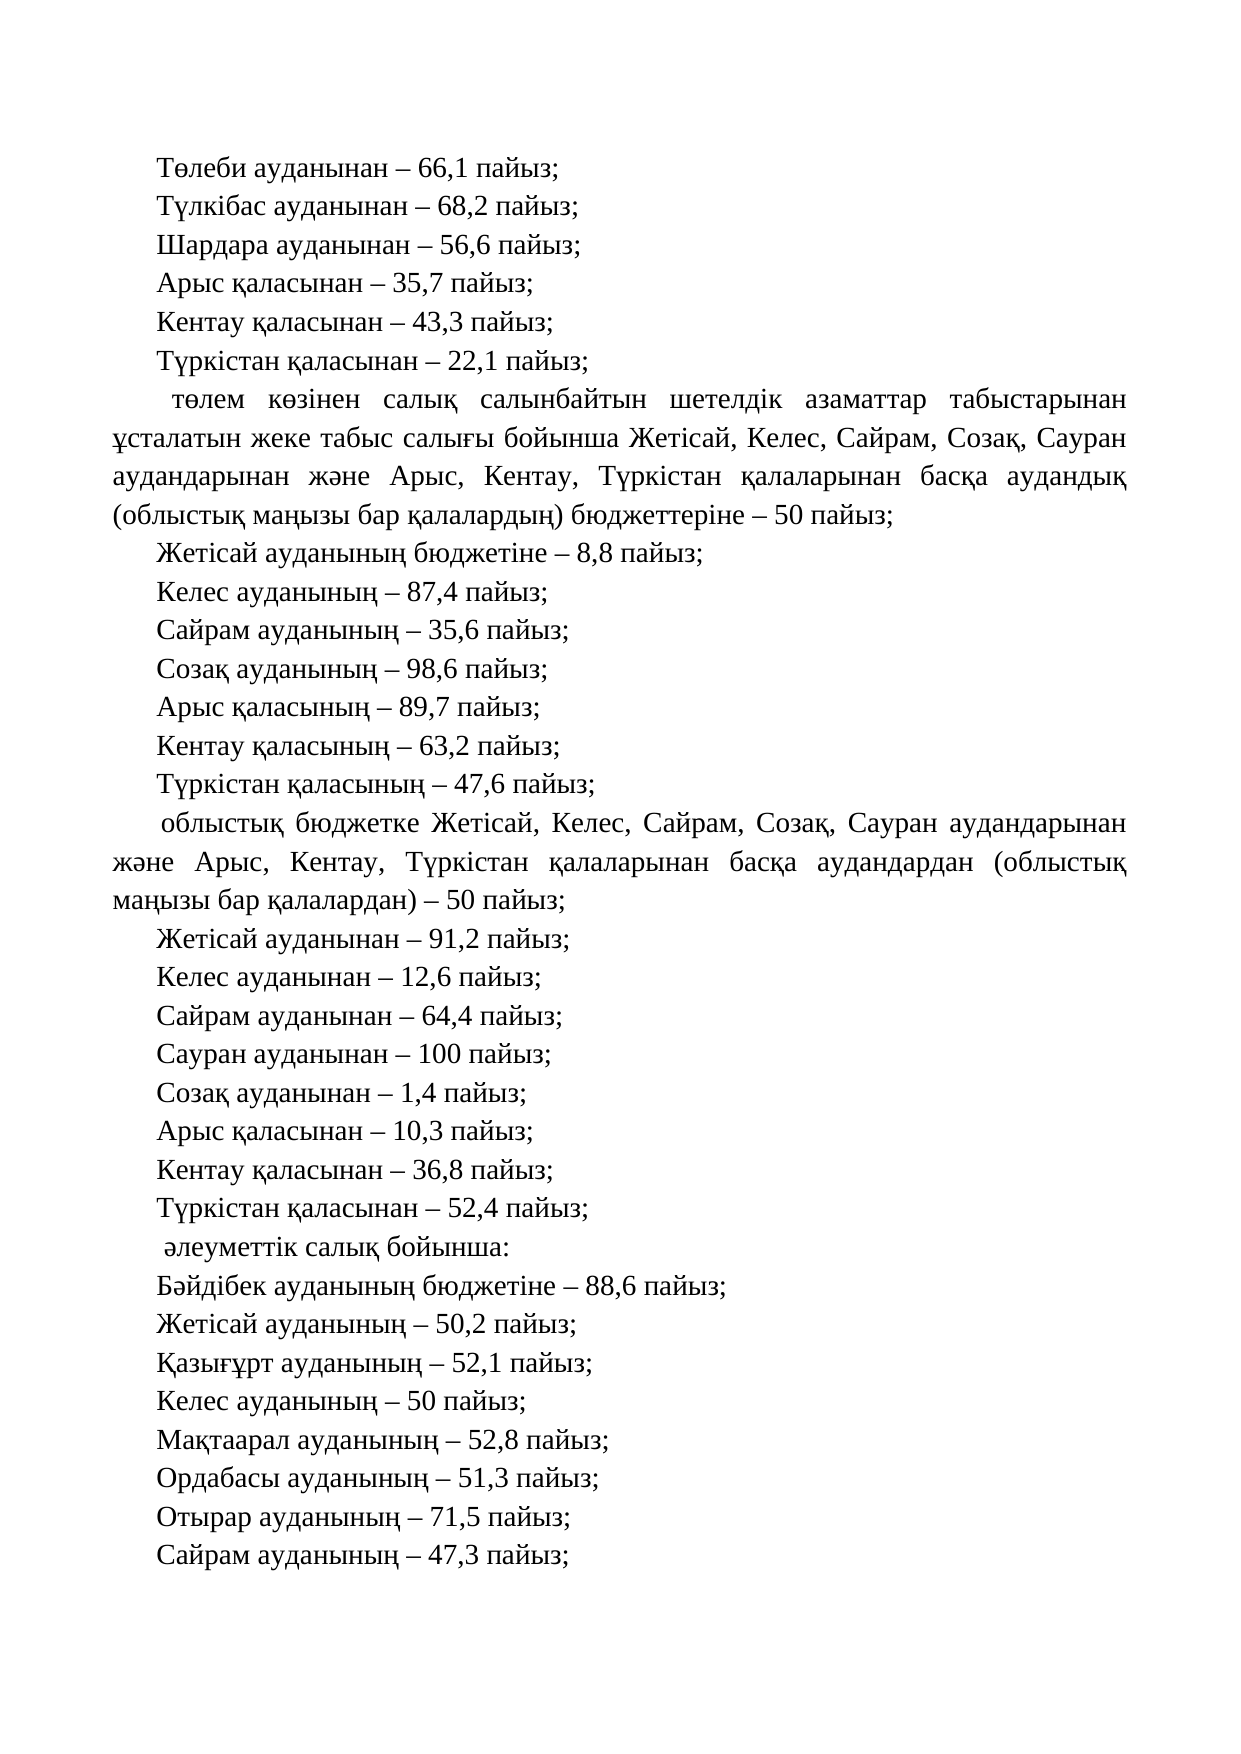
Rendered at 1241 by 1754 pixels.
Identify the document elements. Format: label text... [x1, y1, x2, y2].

text Сайрам ауданынан – 64,4 пайыз; [112, 998, 1128, 1031]
text Сайрам ауданының – 35,6 пайыз; [112, 612, 1128, 646]
text Кентау қаласынан – 43,3 пайыз; [112, 304, 1128, 338]
text әлеуметтік салық бойынша: [112, 1229, 1128, 1263]
text Қазығұрт ауданының – 52,1 пайыз; [112, 1345, 1128, 1378]
text Созақ ауданынан – 1,4 пайыз; [112, 1075, 1128, 1108]
text Арыс қаласынан – 35,7 пайыз; [112, 266, 1128, 299]
text Жетісай ауданының бюджетіне – 8,8 пайыз; [112, 535, 1128, 569]
text Созақ ауданының – 98,6 пайыз; [112, 651, 1128, 684]
text Жетісай ауданынан – 91,2 пайыз; [112, 921, 1128, 954]
text Отырар ауданының – 71,5 пайыз; [112, 1499, 1128, 1532]
text Кентау қаласынан – 36,8 пайыз; [112, 1152, 1128, 1186]
text Түркістан қаласынан – 52,4 пайыз; [112, 1191, 1128, 1224]
text Сауран ауданынан – 100 пайыз; [112, 1036, 1128, 1070]
text Келес ауданының – 50 пайыз; [112, 1383, 1128, 1417]
text Сайрам ауданының – 47,3 пайыз; [112, 1537, 1128, 1571]
text Түркістан қаласынан – 22,1 пайыз; [112, 343, 1128, 376]
text Жетісай ауданының – 50,2 пайыз; [112, 1306, 1128, 1340]
text төлем көзінен салық салынбайтын шетелдік азаматтар табыстарынан ұсталатын жеке табыс салығы бойынша Жетісай, Келес, Сайрам, Созақ, Сауран аудандарынан және Арыс, Кентау, Түркістан қалаларынан басқа аудандық (облыстық маңызы бар қалалардың) бюджеттеріне – 50 пайыз; [112, 381, 1128, 530]
text Кентау қаласының – 63,2 пайыз; [112, 728, 1128, 762]
text Шардара ауданынан – 56,6 пайыз; [112, 227, 1128, 261]
text Келес ауданынан – 12,6 пайыз; [112, 959, 1128, 993]
text облыстық бюджетке Жетісай, Келес, Сайрам, Созақ, Сауран аудандарынан және Арыс, Кентау, Түркістан қалаларынан басқа аудандардан (облыстық маңызы бар қалалардан) – 50 пайыз; [112, 805, 1128, 916]
text Арыс қаласынан – 10,3 пайыз; [112, 1113, 1128, 1147]
text Ордабасы ауданының – 51,3 пайыз; [112, 1460, 1128, 1494]
text Келес ауданының – 87,4 пайыз; [112, 574, 1128, 607]
text Түлкібас ауданынан – 68,2 пайыз; [112, 188, 1128, 222]
text Мақтаарал ауданының – 52,8 пайыз; [112, 1422, 1128, 1455]
text Арыс қаласының – 89,7 пайыз; [112, 689, 1128, 723]
text Түркістан қаласының – 47,6 пайыз; [112, 767, 1128, 800]
text Төлеби ауданынан – 66,1 пайыз; [112, 150, 1128, 183]
text Бәйдібек ауданының бюджетіне – 88,6 пайыз; [112, 1268, 1128, 1301]
